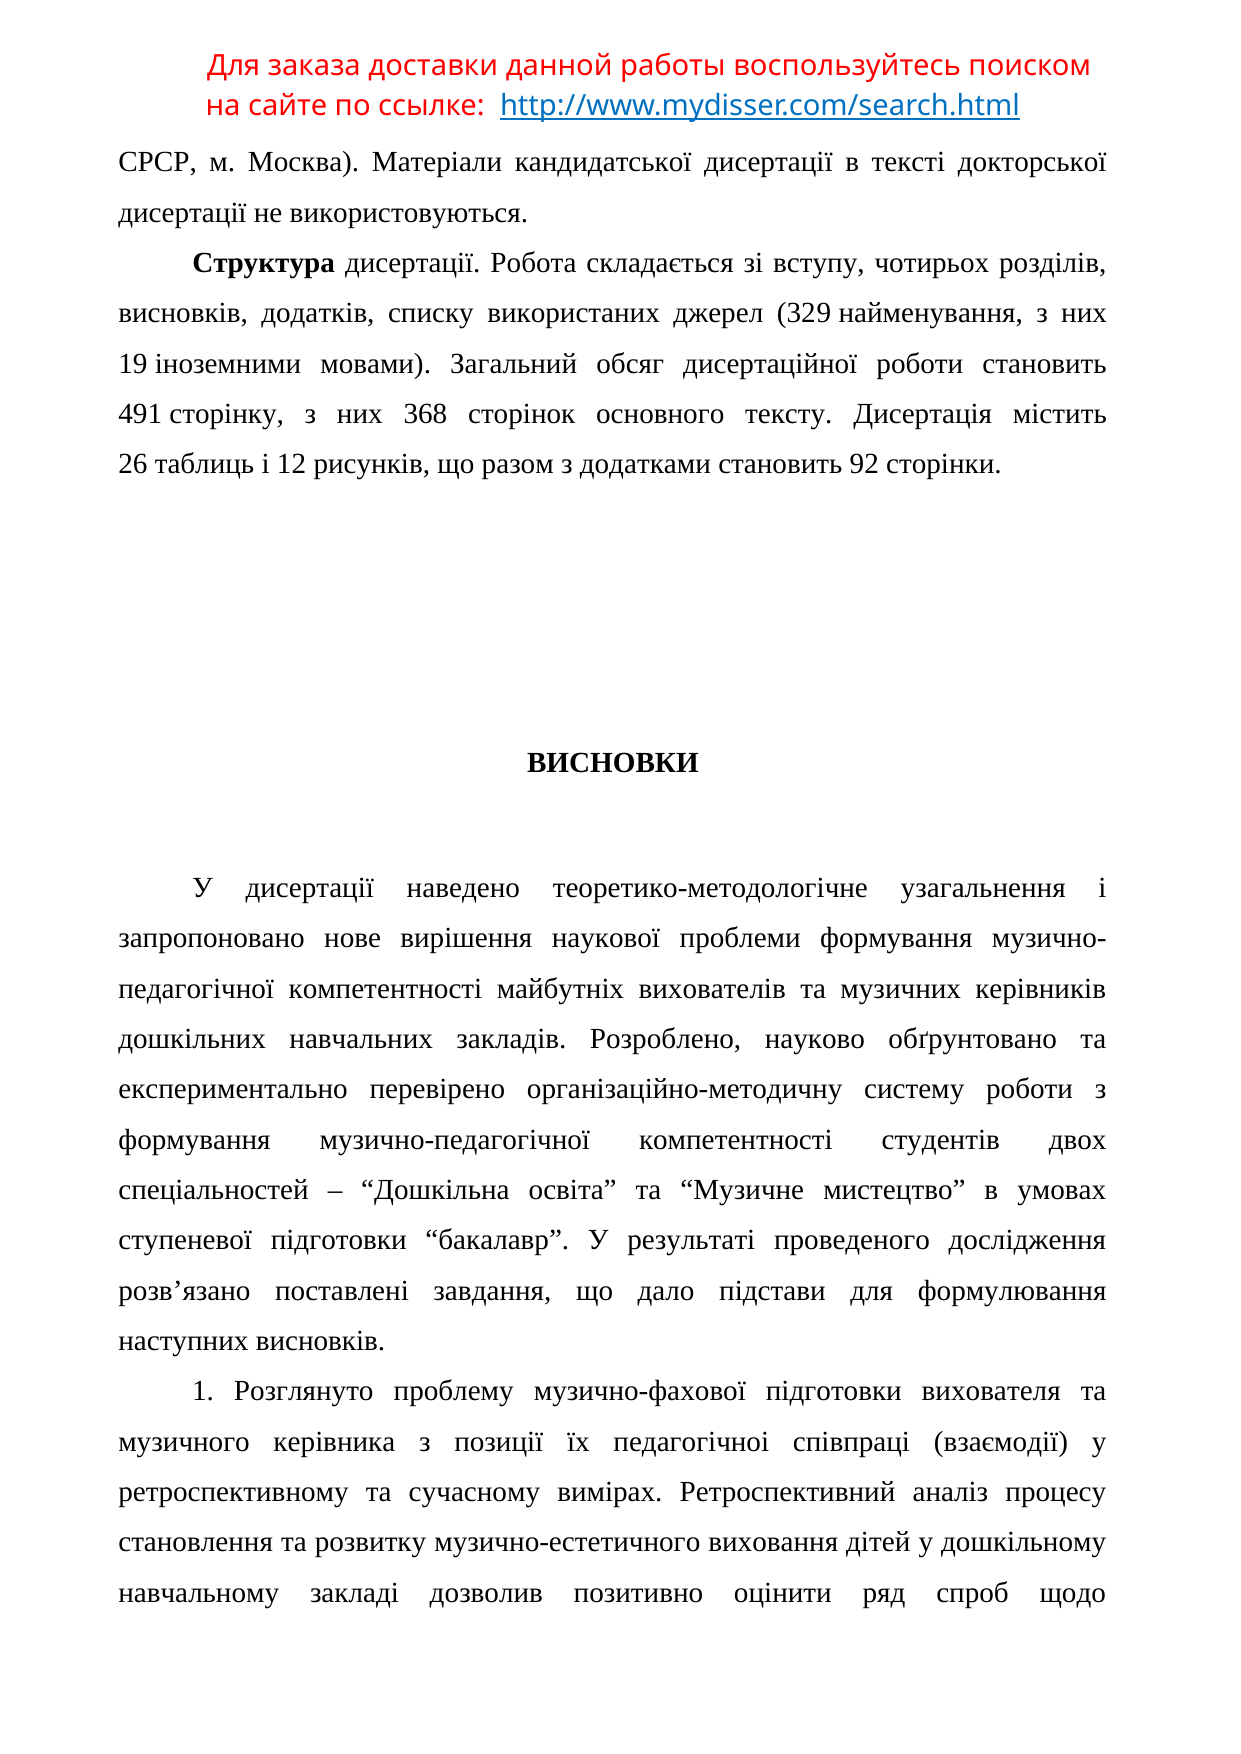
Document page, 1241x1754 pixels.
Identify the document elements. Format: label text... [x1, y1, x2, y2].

text ВИСНОВКИ [118, 745, 1107, 778]
text У дисертації наведено теоретико-методологічне узагальнення і запропоновано нове вирішення наукової проблеми формування музично-педагогічної компетентності майбутніх вихователів та музичних керівників дошкільних навчальних закладів. Розроблено, науково обґрунтовано та експериментально перевірено організаційно-методичну систему роботи з формування музично-педагогічної компетентності студентів двох спеціальностей – “Дошкільна освіта” та “Музичне мистецтво” в умовах ступеневої підготовки “бакалавр”. У результаті проведеного дослідження розв’язано поставлені завдання, що дало підстави для формулювання наступних висновків. [118, 870, 1107, 1357]
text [118, 144, 1107, 228]
text Структура дисертації. Робота складається зі вступу, чотирьох розділів, висновків, додатків, списку використаних джерел (329 найменування, з них 19 іноземними мовами). Загальний обсяг дисертаційної роботи становить 491 сторінку, з них 368 сторінок основного тексту. Дисертація містить 26 таблиць і 12 рисунків, що разом з додатками становить 92 сторінки. [118, 245, 1107, 480]
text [118, 1373, 1107, 1608]
